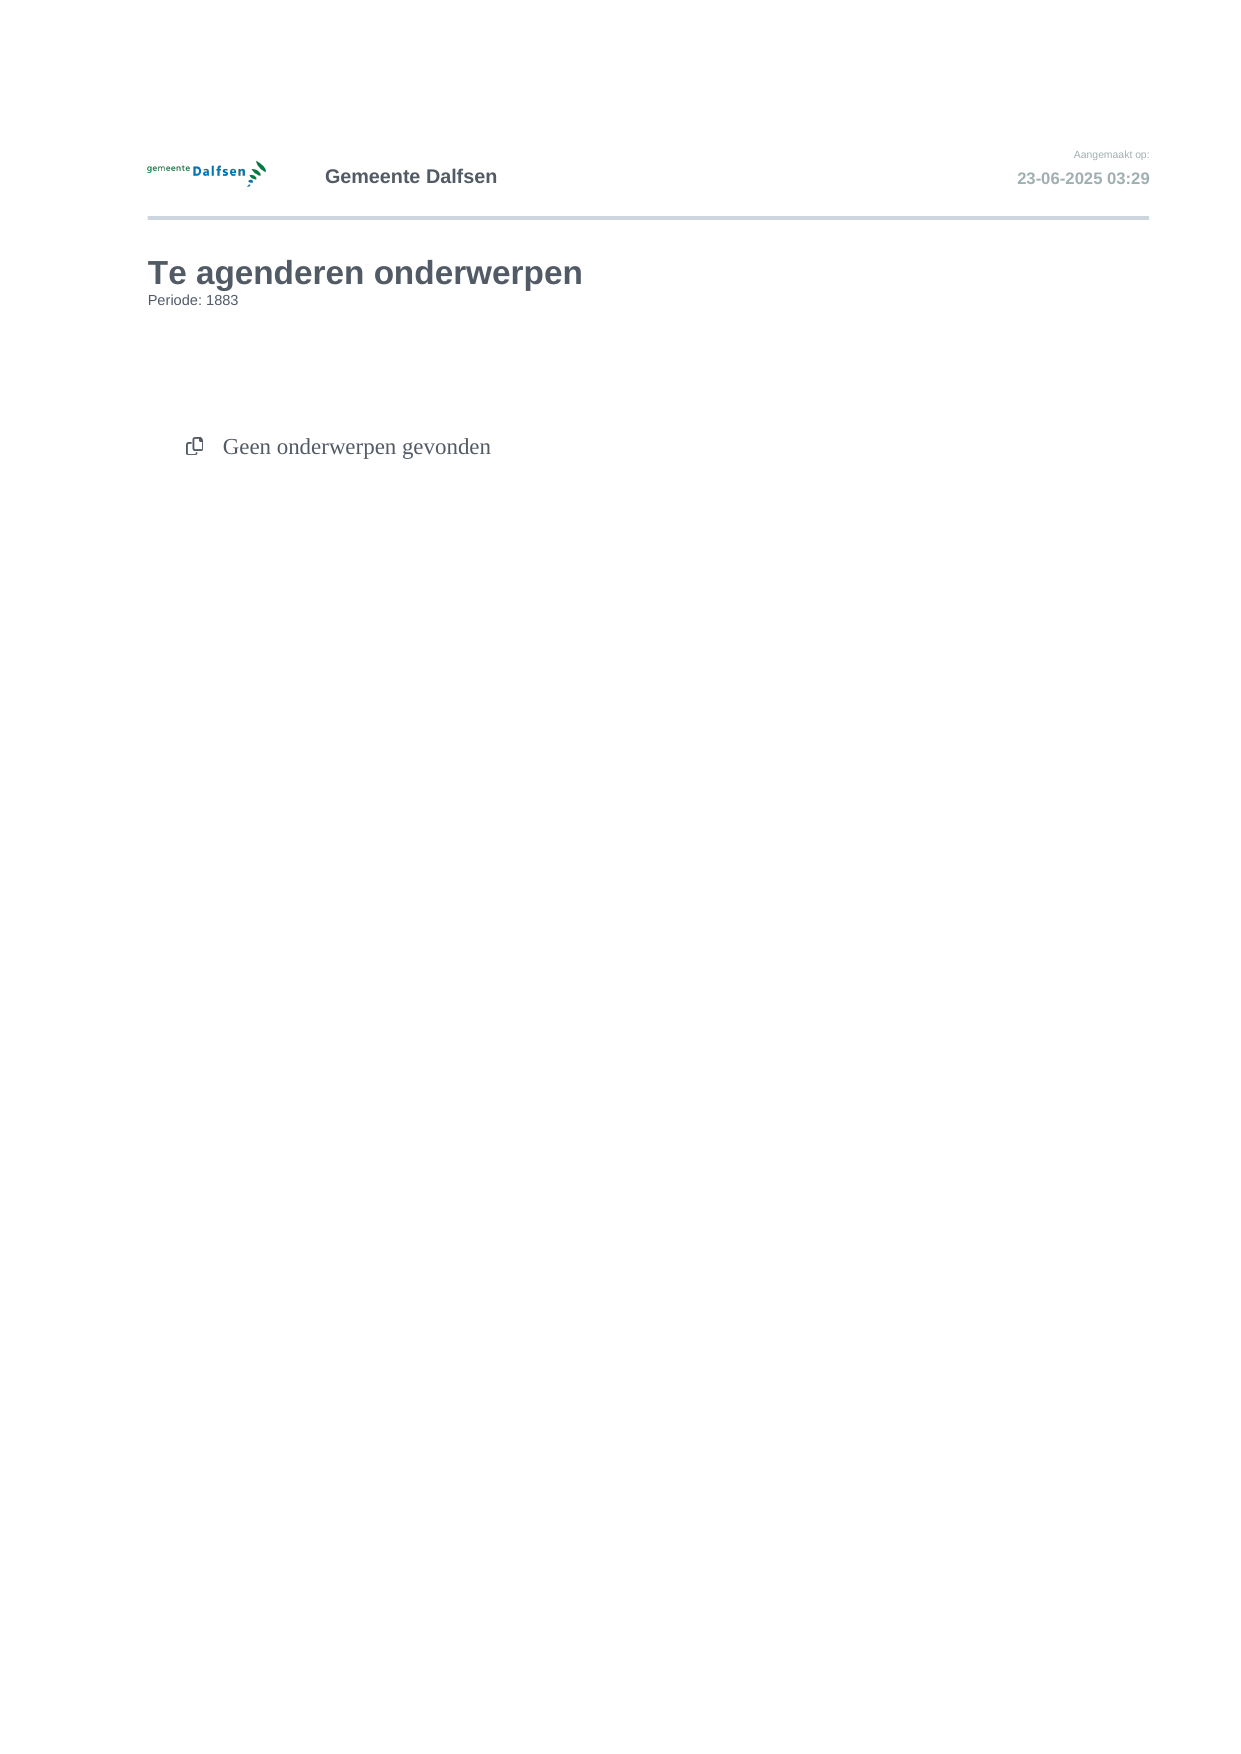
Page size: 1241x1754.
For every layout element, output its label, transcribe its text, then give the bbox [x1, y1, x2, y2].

table_cell Periode: 1883 [148, 292, 727, 325]
table_header Te agenderen onderwerpen [148, 245, 727, 292]
picture [147, 216, 1150, 220]
list Geen onderwerpen gevonden [185, 433, 1093, 459]
table_cell 23-06-2025 03:29 [727, 161, 1149, 188]
picture [147, 161, 266, 187]
table_header Aangemaakt op: [727, 148, 1149, 161]
table_header Gemeente Dalfsen [325, 148, 727, 188]
picture [186, 437, 203, 455]
table_header [148, 148, 325, 188]
